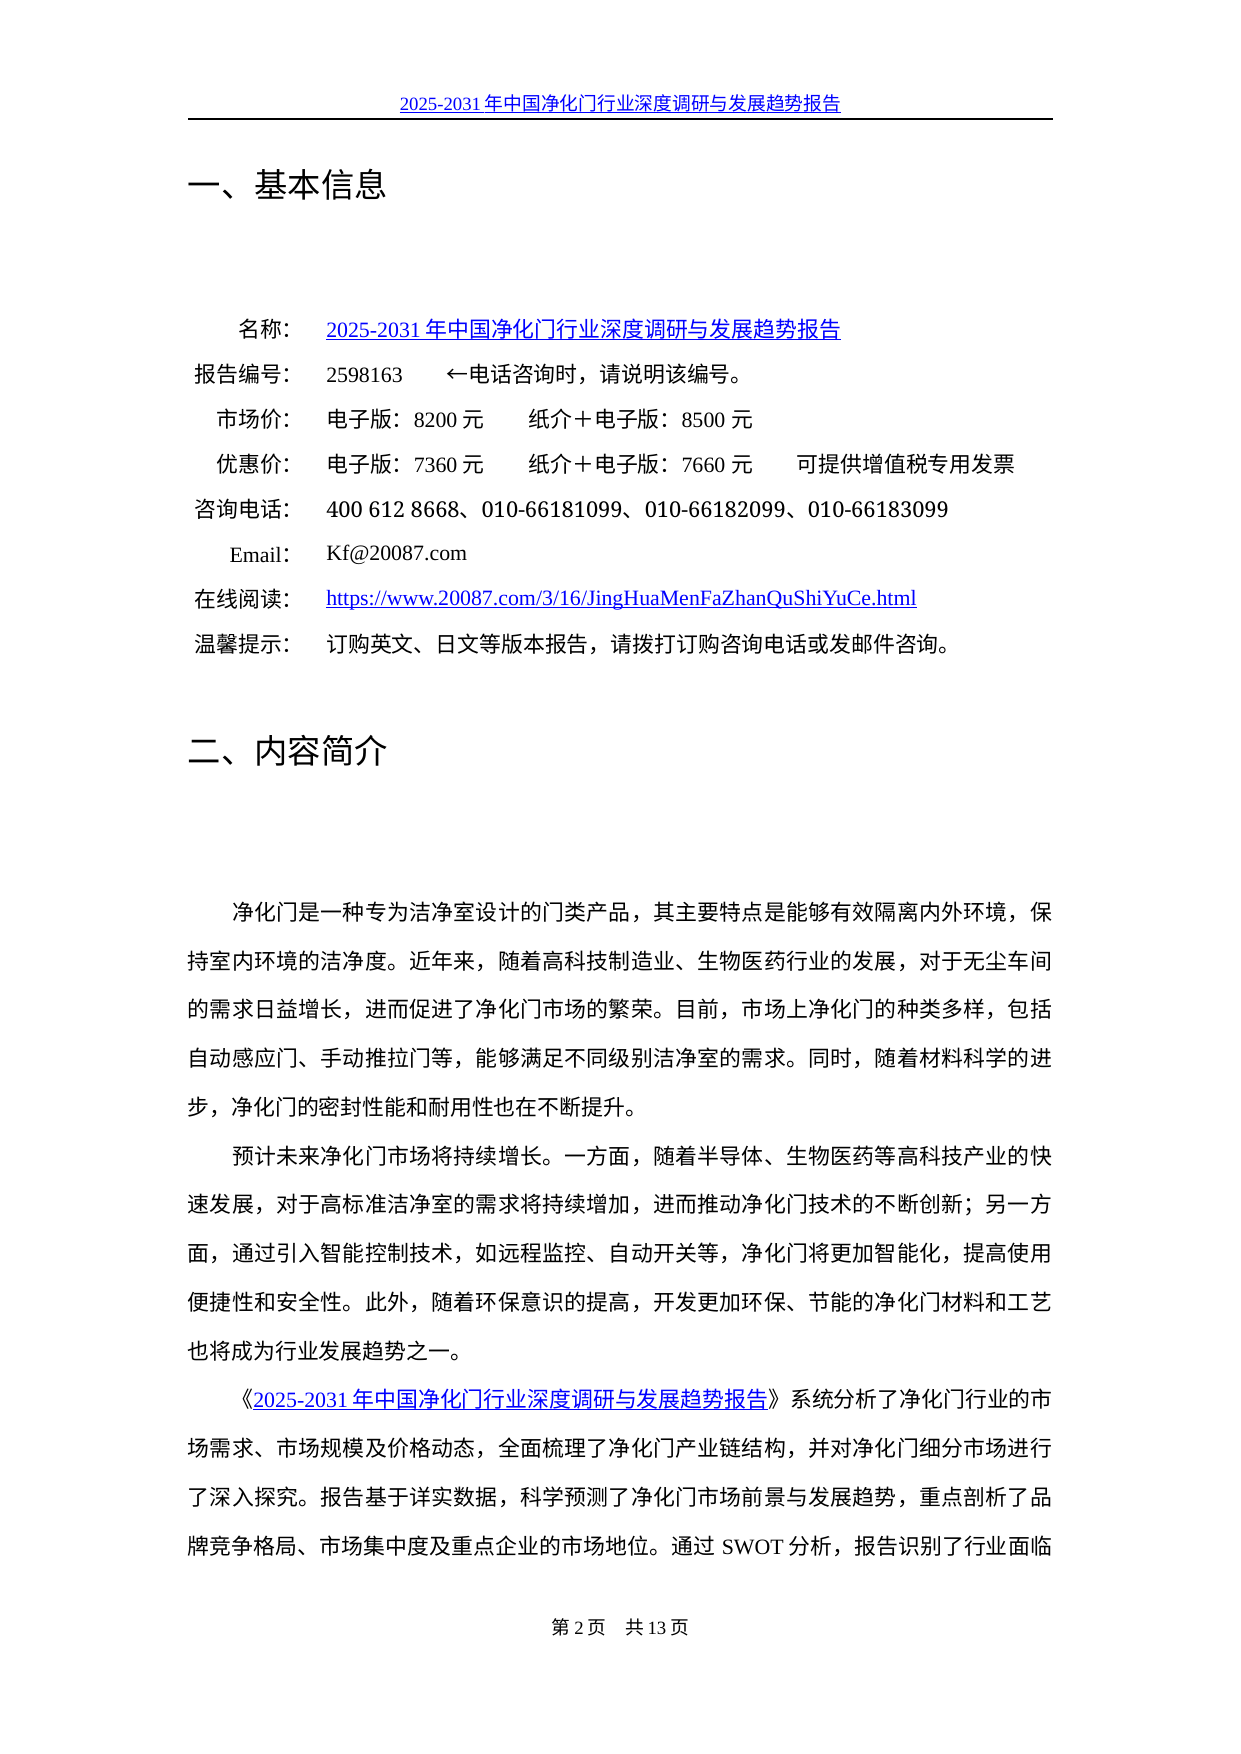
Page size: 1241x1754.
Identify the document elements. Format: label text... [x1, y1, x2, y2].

table_cell Kf@20087.com [315, 537, 1073, 582]
table_cell 电子版：7360 元 纸介＋电子版：7660 元 可提供增值税专用发票 [315, 447, 1073, 492]
table_cell 在线阅读： [167, 582, 315, 627]
title 二、内容简介 [187, 717, 1053, 782]
table_cell [315, 582, 1073, 627]
table_cell Email： [167, 537, 315, 582]
table_cell 温馨提示： [167, 627, 315, 672]
table_cell 优惠价： [167, 447, 315, 492]
table_cell 市场价： [167, 402, 315, 447]
table_cell 电子版：8200 元 纸介＋电子版：8500 元 [315, 402, 1073, 447]
table_header 2025-2031年中国净化门行业深度调研与发展趋势报告 [315, 312, 1073, 357]
table_cell 订购英文、日文等版本报告，请拨打订购咨询电话或发邮件咨询。 [315, 627, 1073, 672]
table_cell 400 612 8668、010-66181099、010-66182099、010-66183099 [315, 492, 1073, 537]
table_cell 咨询电话： [167, 492, 315, 537]
table_cell 报告编号： [167, 357, 315, 402]
table_header 名称： [167, 312, 315, 357]
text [187, 894, 1053, 1561]
table_cell 2598163 ←电话咨询时，请说明该编号。 [315, 357, 1073, 402]
title 一、基本信息 [187, 150, 1053, 215]
